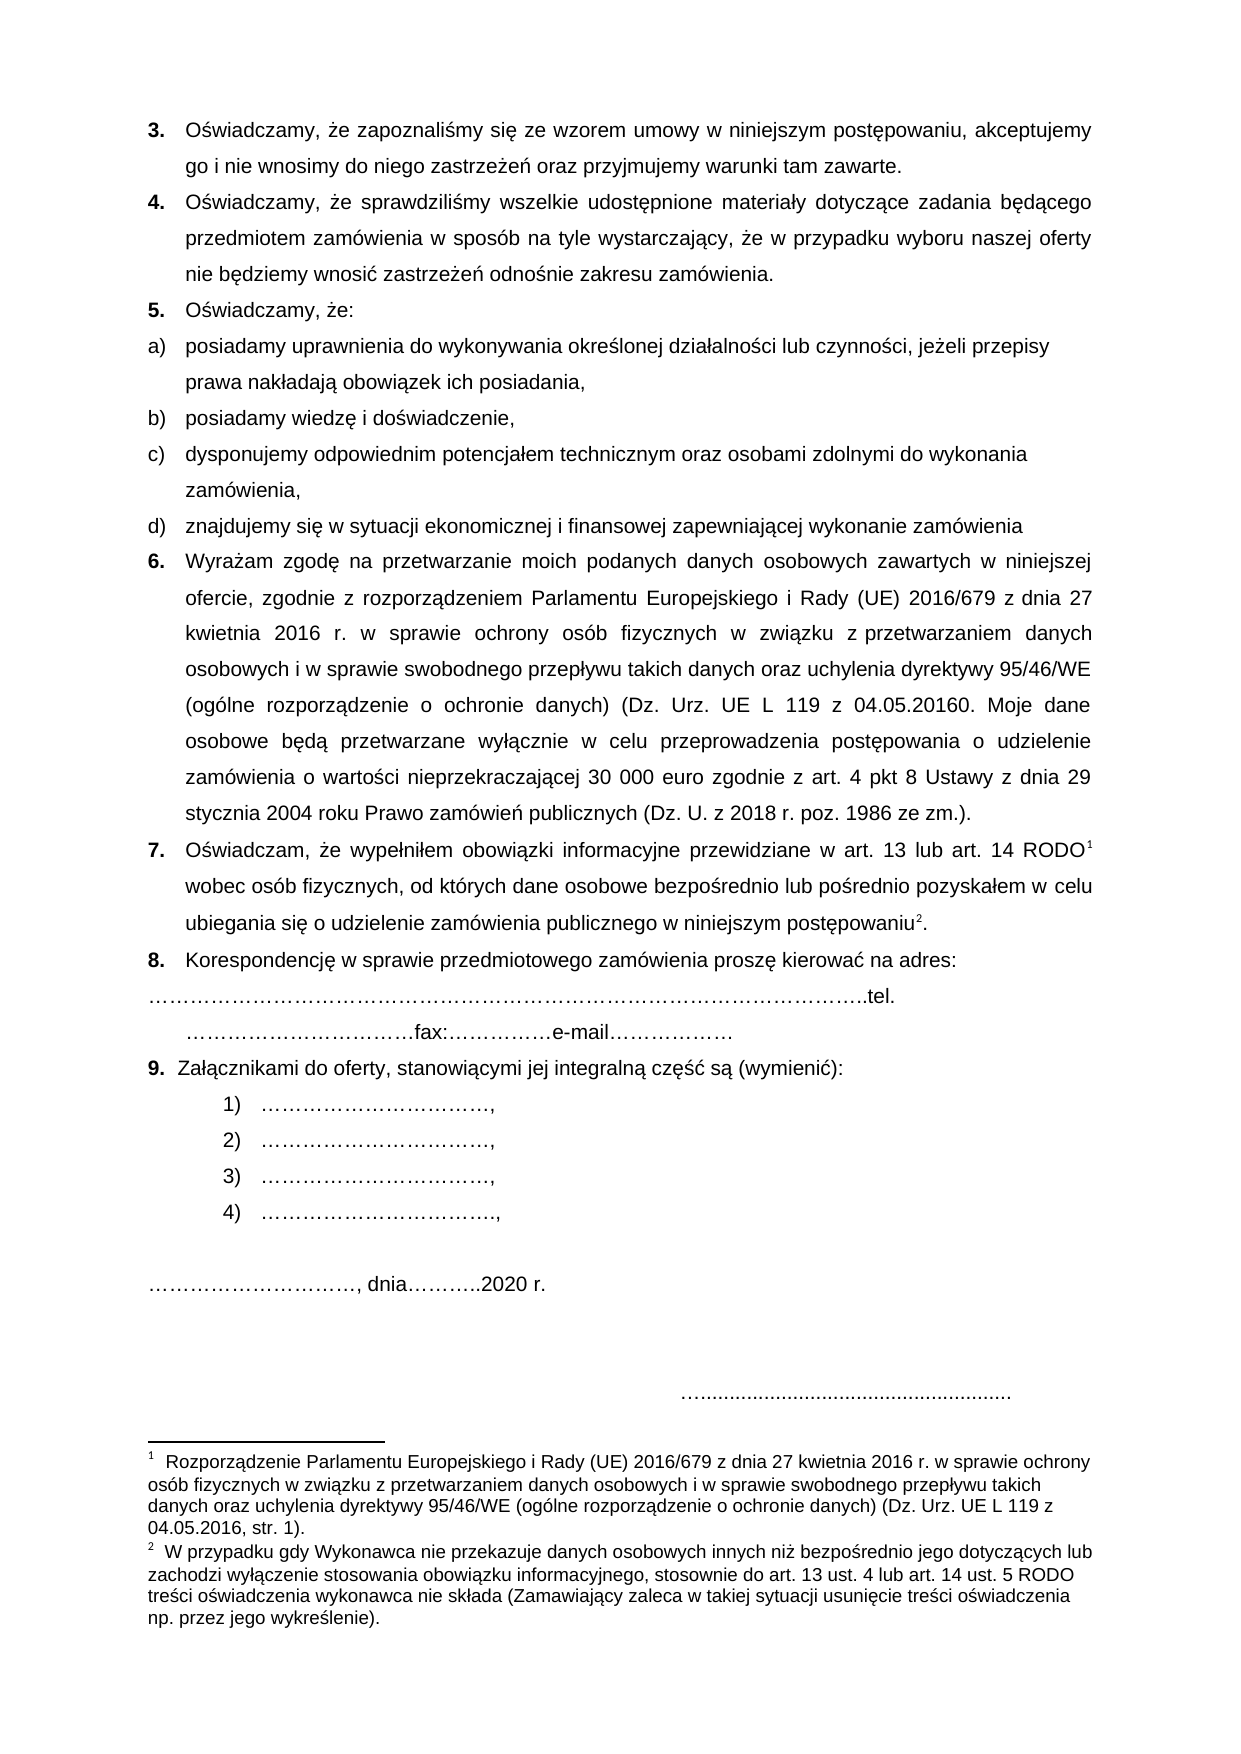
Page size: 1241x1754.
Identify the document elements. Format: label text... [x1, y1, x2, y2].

list znajdujemy się w sytuacji ekonomicznej i finansowej zapewniającej wykonanie zamówienia [148, 513, 1092, 537]
list ……………………………, [223, 1092, 1092, 1116]
list Oświadczamy, że: [148, 298, 1092, 322]
list Oświadczamy, że zapoznaliśmy się ze wzorem umowy w niniejszym postępowaniu, akceptujemy go i nie wnosimy do niego zastrzeżeń oraz przyjmujemy warunki tam zawarte. [148, 118, 1092, 178]
list ……………………………, [223, 1128, 1092, 1152]
text …...................................................... [148, 1379, 1092, 1403]
list Oświadczam, że wypełniłem obowiązki informacyjne przewidziane w art. 13 lub art. 14 RODO wobec osób fizycznych, od których dane osobowe bezpośrednio lub pośrednio pozyskałem w celu ubiegania się o udzielenie zamówienia publicznego w niniejszym postępowaniu. [148, 837, 1092, 936]
list posiadamy wiedzę i doświadczenie, [148, 406, 1092, 429]
list ……………………………., [223, 1200, 1092, 1224]
list posiadamy uprawnienia do wykonywania określonej działalności lub czynności, jeżeli przepisy prawa nakładają obowiązek ich posiadania, [148, 334, 1092, 394]
text …………………………………………………………………………………………..tel.……………………………fax:……………e-mail……………… [148, 984, 1092, 1044]
text …………………………, dnia………..2020 r. [148, 1272, 1092, 1296]
list Załącznikami do oferty, stanowiącymi jej integralną część są (wymienić): [148, 1056, 1092, 1080]
list Wyrażam zgodę na przetwarzanie moich podanych danych osobowych zawartych w niniejszej ofercie, zgodnie z rozporządzeniem Parlamentu Europejskiego i Rady (UE) 2016/679 z dnia 27 kwietnia 2016 r. w sprawie ochrony osób fizycznych w związku z przetwarzaniem danych osobowych i w sprawie swobodnego przepływu takich danych oraz uchylenia dyrektywy 95/46/WE (ogólne rozporządzenie o ochronie danych) (Dz. Urz. UE L 119 z 04.05.20160. Moje dane osobowe będą przetwarzane wyłącznie w celu przeprowadzenia postępowania o udzielenie zamówienia o wartości nieprzekraczającej 30 000 euro zgodnie z art. 4 pkt 8 Ustawy z dnia 29 stycznia 2004 roku Prawo zamówień publicznych (Dz. U. z 2018 r. poz. 1986 ze zm.). [148, 549, 1092, 825]
list dysponujemy odpowiednim potencjałem technicznym oraz osobami zdolnymi do wykonania zamówienia, [148, 442, 1092, 501]
list ……………………………, [223, 1164, 1092, 1188]
list Korespondencję w sprawie przedmiotowego zamówienia proszę kierować na adres: [148, 948, 1092, 972]
list Oświadczamy, że sprawdziliśmy wszelkie udostępnione materiały dotyczące zadania będącego przedmiotem zamówienia w sposób na tyle wystarczający, że w przypadku wyboru naszej oferty nie będziemy wnosić zastrzeżeń odnośnie zakresu zamówienia. [148, 190, 1092, 286]
